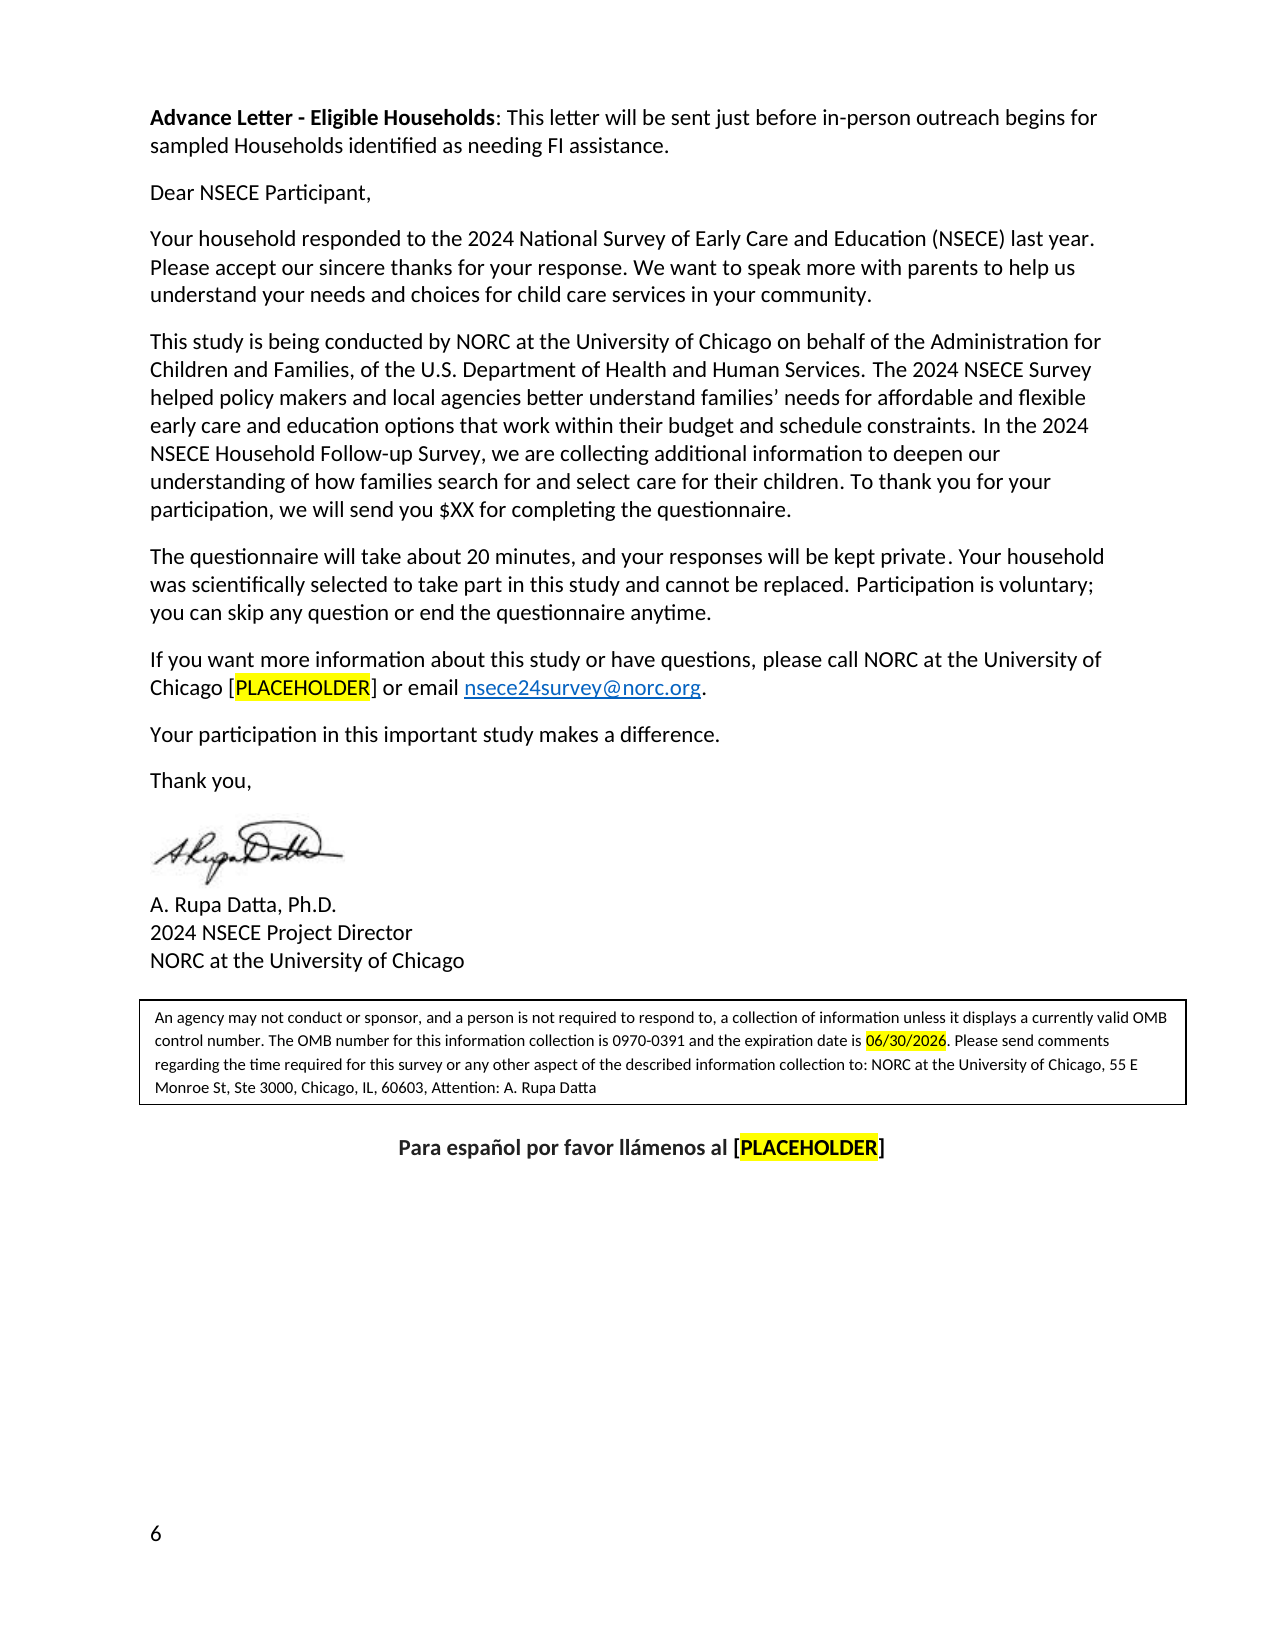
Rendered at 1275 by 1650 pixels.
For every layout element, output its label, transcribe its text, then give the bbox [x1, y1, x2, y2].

text NORC at the University of Chicago [150, 946, 1125, 974]
text A. Rupa Datta, Ph.D. [150, 890, 1125, 918]
text Your household responded to the 2024 National Survey of Early Care and Education (NSECE) last year. Please accept our sincere thanks for your response. We want to speak more with parents to help us understand your needs and choices for child care services in your community. [150, 224, 1125, 309]
text Dear NSECE Participant, [150, 178, 1125, 206]
text 2024 NSECE Project Director [150, 918, 1125, 946]
text If you want more information about this study or have questions, please call NORC at the University of Chicago [PLACEHOLDER] or email nsece24survey@norc.org. [150, 645, 1125, 701]
text Thank you, [150, 767, 1125, 795]
picture [150, 813, 346, 890]
text This study is being conducted by NORC at the University of Chicago on behalf of the Administration for Children and Families, of the U.S. Department of Health and Human Services. The 2024 NSECE Survey helped policy makers and local agencies better understand families’ needs for affordable and flexible early care and education options that work within their budget and schedule constraints. In the 2024 NSECE Household Follow-up Survey, we are collecting additional information to deepen our understanding of how families search for and select care for their children. To thank you for your participation, we will send you $XX for completing the questionnaire. [150, 327, 1125, 523]
text The questionnaire will take about 20 minutes, and your responses will be kept private. Your household was scientifically selected to take part in this study and cannot be replaced. Participation is voluntary; you can skip any question or end the questionnaire anytime. [150, 542, 1125, 626]
text Advance Letter - Eligible Households: This letter will be sent just before in-person outreach begins for sampled Households identified as needing FI assistance. [150, 103, 1125, 159]
text Your participation in this important study makes a difference. [150, 720, 1125, 748]
